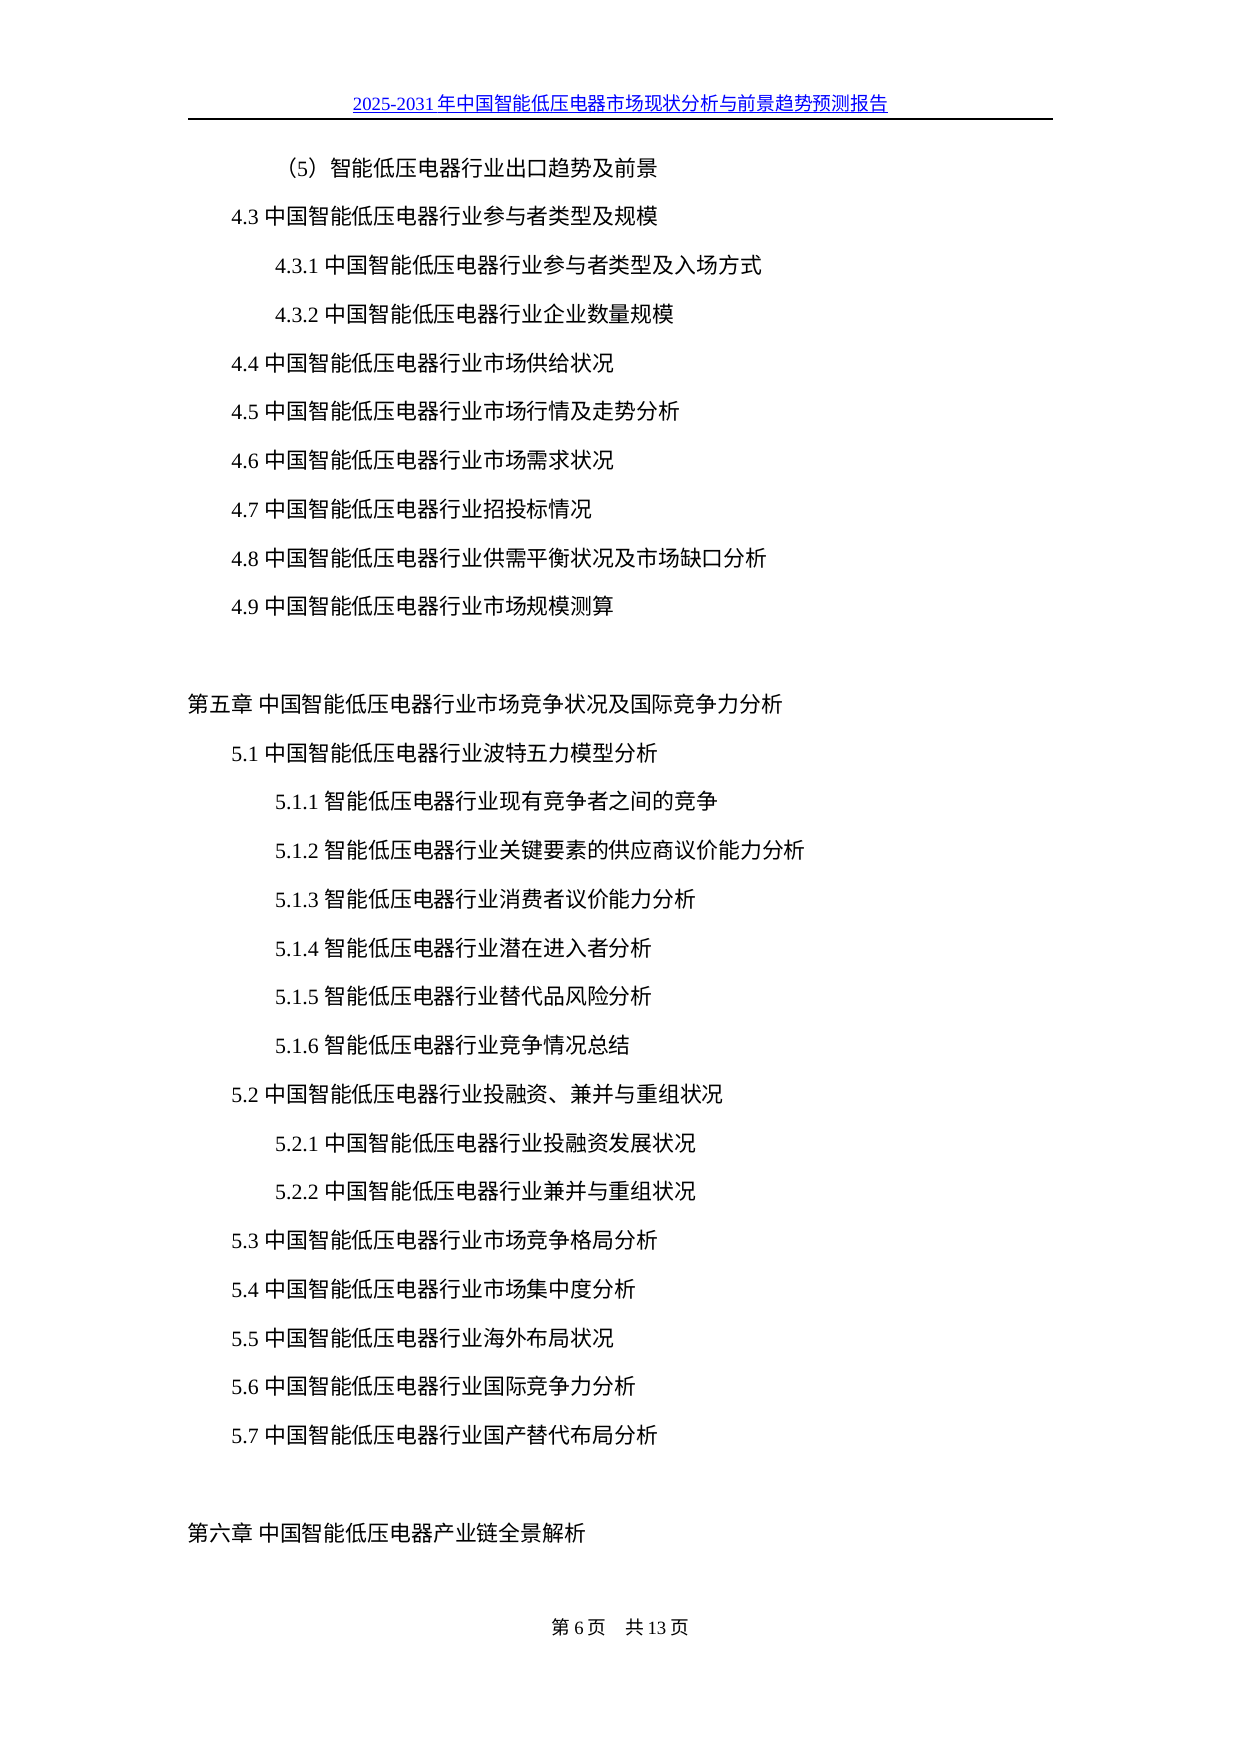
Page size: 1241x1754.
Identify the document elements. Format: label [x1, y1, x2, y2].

text [187, 150, 1053, 1548]
